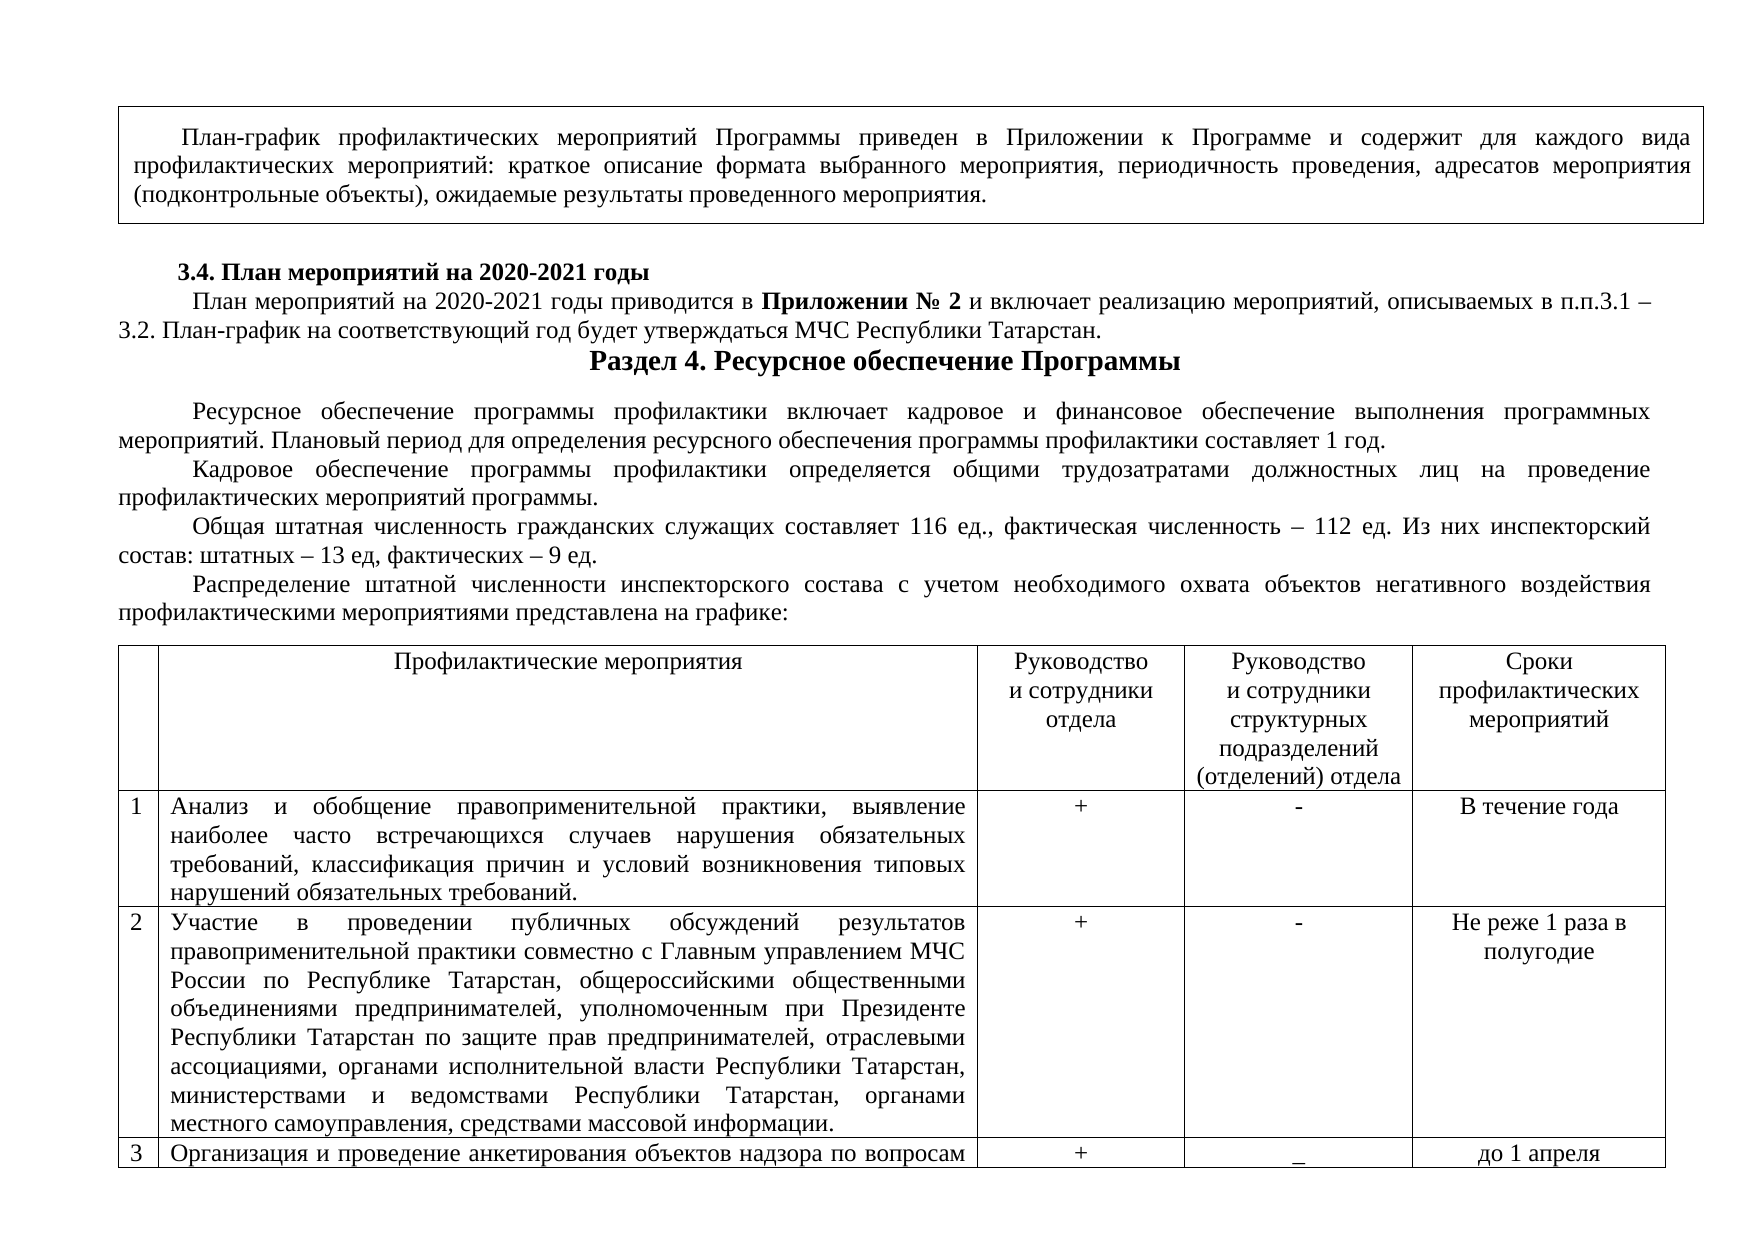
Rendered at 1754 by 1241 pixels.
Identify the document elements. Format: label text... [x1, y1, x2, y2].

table_cell 3 [119, 1138, 158, 1167]
table_cell - [1185, 791, 1412, 906]
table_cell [159, 1138, 977, 1167]
text Кадровое обеспечение программы профилактики определяется общими трудозатратами должностных лиц на проведение профилактических мероприятий программы. [118, 454, 1652, 511]
table_header Профилактические мероприятия [159, 646, 977, 790]
text Распределение штатной численности инспекторского состава с учетом необходимого охвата объектов негативного воздействия профилактическими мероприятиями представлена на графике: [118, 569, 1652, 626]
table_header План-график профилактических мероприятий Программы приведен в Приложении к Программе и содержит для каждого вида профилактических мероприятий: краткое описание формата выбранного мероприятия, периодичность проведения, адресатов мероприятия (подконтрольные объекты), ожидаемые результаты проведенного мероприятия. [119, 107, 1703, 223]
table_header Руководство и сотрудники структурных подразделений (отделений) отдела [1185, 646, 1412, 790]
text Ресурсное обеспечение программы профилактики включает кадровое и финансовое обеспечение выполнения программных мероприятий. Плановый период для определения ресурсного обеспечения программы профилактики составляет 1 год. [118, 396, 1652, 454]
table_cell - [1185, 907, 1412, 1137]
table_cell + [978, 791, 1184, 906]
table_cell Анализ и обобщение правоприменительной практики, выявление наиболее часто встречающихся случаев нарушения обязательных требований, классификация причин и условий возникновения типовых нарушений обязательных требований. [159, 791, 977, 906]
text Раздел 4. Ресурсное обеспечение Программы [118, 343, 1652, 377]
text 3.4. План мероприятий на 2020-2021 годы [118, 257, 1652, 286]
table_header [119, 646, 158, 790]
table_cell В течение года [1413, 791, 1665, 906]
table_cell + [978, 1138, 1184, 1167]
table_cell _ [1185, 1138, 1412, 1167]
table_cell Не реже 1 раза в полугодие [1413, 907, 1665, 1137]
table_header Сроки профилактических мероприятий [1413, 646, 1665, 790]
text Общая штатная численность гражданских служащих составляет 116 ед., фактическая численность – 112 ед. Из них инспекторский состав: штатных – 13 ед, фактических – 9 ед. [118, 511, 1652, 569]
table_cell 1 [119, 791, 158, 906]
table_cell до 1 апреля [1413, 1138, 1665, 1167]
table_cell 2 [119, 907, 158, 1137]
table_cell Участие в проведении публичных обсуждений результатов правоприменительной практики совместно с Главным управлением МЧС России по Республике Татарстан, общероссийскими общественными объединениями предпринимателей, уполномоченным при Президенте Республики Татарстан по защите прав предпринимателей, отраслевыми ассоциациями, органами исполнительной власти Республики Татарстан, министерствами и ведомствами Республики Татарстан, органами местного самоуправления, средствами массовой информации. [159, 907, 977, 1137]
table_header Руководство и сотрудники отдела [978, 646, 1184, 790]
text План мероприятий на 2020-2021 годы приводится в Приложении № 2 и включает реализацию мероприятий, описываемых в п.п.3.1 – 3.2. План-график на соответствующий год будет утверждаться МЧС Республики Татарстан. [118, 286, 1652, 343]
table_cell + [978, 907, 1184, 1137]
